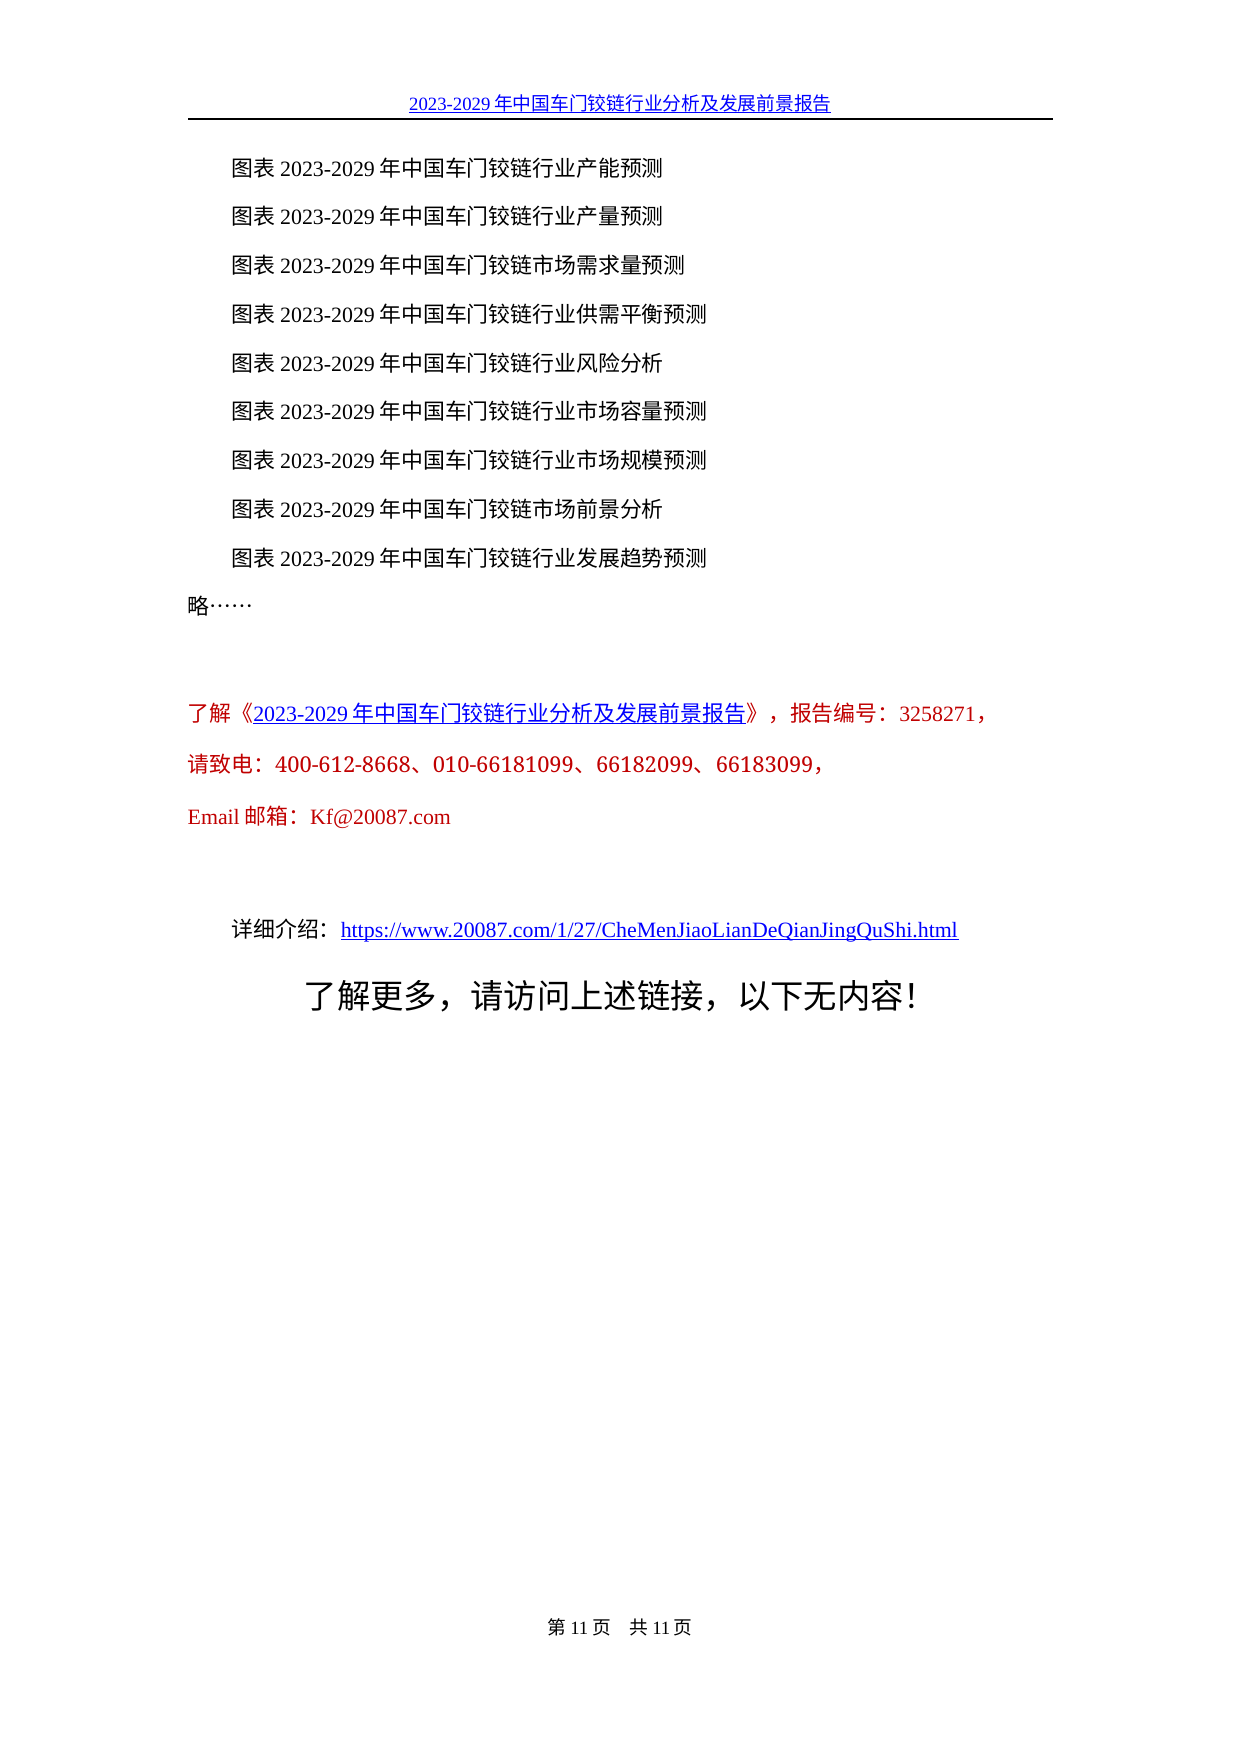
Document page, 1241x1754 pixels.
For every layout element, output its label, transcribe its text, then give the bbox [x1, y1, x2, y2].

text 详细介绍：https://www.20087.com/1/27/CheMenJiaoLianDeQianJingQuShi.html [187, 911, 1053, 944]
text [187, 150, 1053, 621]
text 请致电：400-612-8668、010-66181099、66182099、66183099， [187, 747, 1053, 779]
title 了解更多，请访问上述链接，以下无内容！ [187, 961, 1053, 1026]
text Email邮箱：Kf@20087.com [187, 798, 1053, 831]
text 了解《2023-2029年中国车门铰链行业分析及发展前景报告》，报告编号：3258271， [187, 695, 1053, 728]
